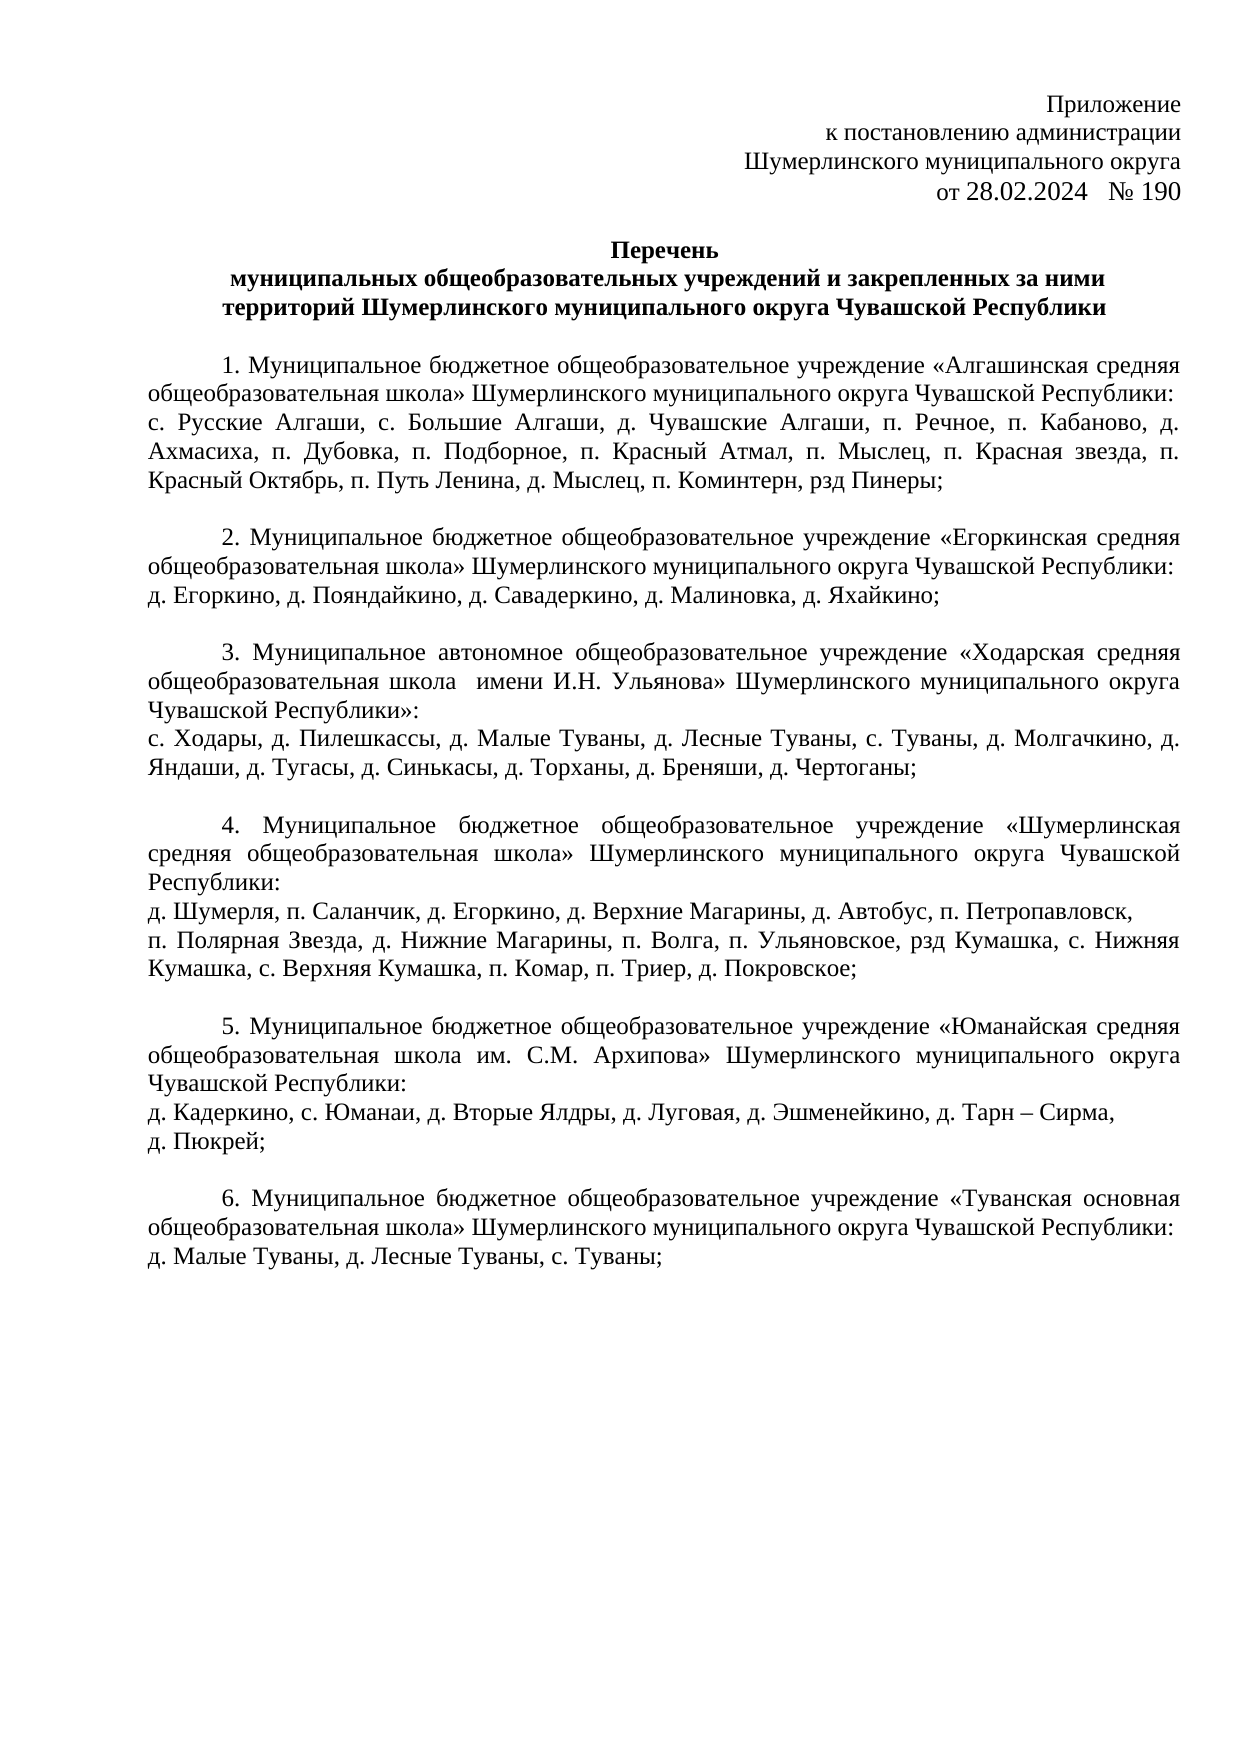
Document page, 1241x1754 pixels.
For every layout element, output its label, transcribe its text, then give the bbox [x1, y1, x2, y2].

text 1. Муниципальное бюджетное общеобразовательное учреждение «Алгашинская средняя общеобразовательная школа» Шумерлинского муниципального округа Чувашской Республики: [148, 350, 1181, 407]
text д. Шумерля, п. Саланчик, д. Егоркино, д. Верхние Магарины, д. Автобус, п. Петропавловск, [148, 896, 1181, 925]
text от 28.02.2024 № 190 [738, 175, 1181, 206]
text к постановлению администрации Шумерлинского муниципального округа [738, 117, 1181, 175]
text с. Ходары, д. Пилешкассы, д. Малые Туваны, д. Лесные Туваны, с. Туваны, д. Молгачкино, д. Яндаши, д. Тугасы, д. Синькасы, д. Торханы, д. Бреняши, д. Чертоганы; [148, 723, 1181, 781]
text с. Русские Алгаши, с. Большие Алгаши, д. Чувашские Алгаши, п. Речное, п. Кабаново, д. Ахмасиха, п. Дубовка, п. Подборное, п. Красный Атмал, п. Мыслец, п. Красная звезда, п. Красный Октябрь, п. Путь Ленина, д. Мыслец, п. Коминтерн, рзд Пинеры; [148, 407, 1181, 493]
text д. Пюкрей; [148, 1126, 1181, 1155]
text 2. Муниципальное бюджетное общеобразовательное учреждение «Егоркинская средняя общеобразовательная школа» Шумерлинского муниципального округа Чувашской Республики: [148, 522, 1181, 580]
text 5. Муниципальное бюджетное общеобразовательное учреждение «Юманайская средняя общеобразовательная школа им. С.М. Архипова» Шумерлинского муниципального округа Чувашской Республики: [148, 1011, 1181, 1097]
text территорий Шумерлинского муниципального округа Чувашской Республики [148, 292, 1181, 321]
text д. Егоркино, д. Пояндайкино, д. Савадеркино, д. Малиновка, д. Яхайкино; [148, 580, 1181, 608]
text 3. Муниципальное автономное общеобразовательное учреждение «Ходарская средняя общеобразовательная школа имени И.Н. Ульянова» Шумерлинского муниципального округа Чувашской Республики»: [148, 637, 1181, 723]
text 6. Муниципальное бюджетное общеобразовательное учреждение «Туванская основная общеобразовательная школа» Шумерлинского муниципального округа Чувашской Республики: [148, 1183, 1181, 1241]
text Перечень [148, 235, 1181, 263]
text д. Кадеркино, с. Юманаи, д. Вторые Ялдры, д. Луговая, д. Эшменейкино, д. Тарн – Сирма, [148, 1097, 1181, 1126]
text Приложение [738, 89, 1181, 117]
text 4. Муниципальное бюджетное общеобразовательное учреждение «Шумерлинская средняя общеобразовательная школа» Шумерлинского муниципального округа Чувашской Республики: [148, 810, 1181, 896]
text муниципальных общеобразовательных учреждений и закрепленных за ними [148, 263, 1181, 292]
text д. Малые Туваны, д. Лесные Туваны, с. Туваны; [148, 1241, 1181, 1270]
text п. Полярная Звезда, д. Нижние Магарины, п. Волга, п. Ульяновское, рзд Кумашка, с. Нижняя Кумашка, с. Верхняя Кумашка, п. Комар, п. Триер, д. Покровское; [148, 925, 1181, 982]
